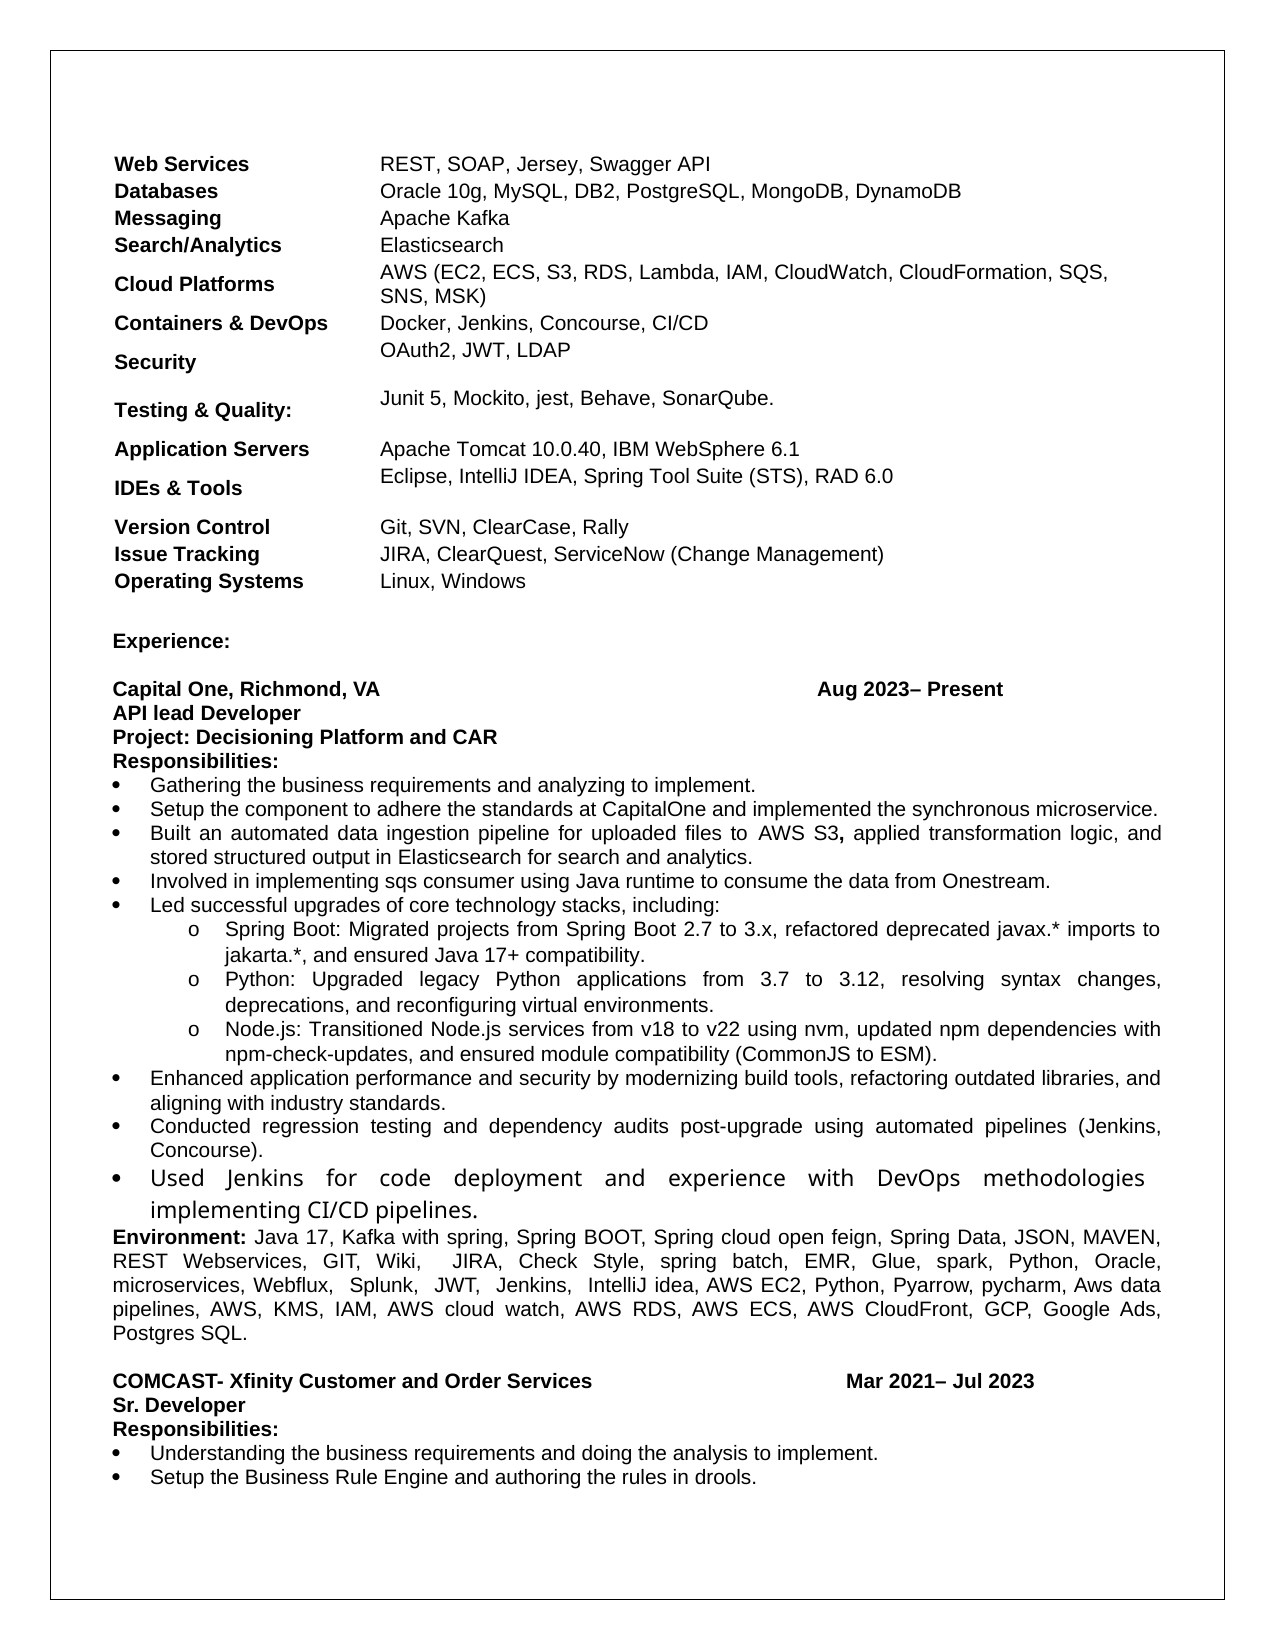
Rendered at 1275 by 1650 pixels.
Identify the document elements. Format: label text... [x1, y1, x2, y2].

list Understanding the business requirements and doing the analysis to implement. [112, 1440, 1162, 1464]
list Led successful upgrades of core technology stacks, including: [112, 893, 1162, 917]
table_cell Oracle 10g, MySQL, DB2, PostgreSQL, MongoDB, DynamoDB [378, 177, 1162, 204]
table_cell Cloud Platforms [113, 258, 378, 309]
list Node.js: Transitioned Node.js services from v18 to v22 using nvm, updated npm dependencies with npm-check-updates, and ensured module compatibility (CommonJS to ESM). [187, 1016, 1162, 1066]
text Capital One, Richmond, VA Aug 2023– Present [112, 677, 1162, 701]
list Conducted regression testing and dependency audits post-upgrade using automated pipelines (Jenkins, Concourse). [112, 1114, 1162, 1162]
table_cell Apache Tomcat 10.0.40, IBM WebSphere 6.1 [378, 435, 1162, 462]
list Gathering the business requirements and analyzing to implement. [112, 773, 1162, 797]
text Experience: [112, 629, 1162, 653]
table_cell Issue Tracking [113, 541, 378, 568]
table_cell Databases [113, 177, 378, 204]
list Spring Boot: Migrated projects from Spring Boot 2.7 to 3.x, refactored deprecated javax.* imports to jakarta.*, and ensured Java 17+ compatibility. [187, 917, 1162, 967]
table_cell Messaging [113, 204, 378, 231]
table_cell Linux, Windows [378, 568, 1162, 595]
list Python: Upgraded legacy Python applications from 3.7 to 3.12, resolving syntax changes, deprecations, and reconfiguring virtual environments. [187, 967, 1162, 1016]
table_cell Containers & DevOps [113, 309, 378, 336]
text Environment: Java 17, Kafka with spring, Spring BOOT, Spring cloud open feign, Spring Data, JSON, MAVEN, REST Webservices, GIT, Wiki, JIRA, Check Style, spring batch, EMR, Glue, spark, Python, Oracle, microservices, Webflux, Splunk, JWT, Jenkins, IntelliJ idea, AWS EC2, Python, Pyarrow, pycharm, Aws data pipelines, AWS, KMS, IAM, AWS cloud watch, AWS RDS, AWS ECS, AWS CloudFront, GCP, Google Ads, Postgres SQL. [112, 1225, 1162, 1344]
table_cell Elasticsearch [378, 231, 1162, 258]
table_cell Eclipse, IntelliJ IDEA, Spring Tool Suite (STS), RAD 6.0 [378, 463, 1162, 513]
table_cell JIRA, ClearQuest, ServiceNow (Change Management) [378, 541, 1162, 568]
list Used Jenkins for code deployment and experience with DevOps methodologies implementing CI/CD pipelines. [112, 1162, 1146, 1225]
list Setup the Business Rule Engine and authoring the rules in drools. [112, 1464, 1162, 1488]
list Built an automated data ingestion pipeline for uploaded files to AWS S3, applied transformation logic, and stored structured output in Elasticsearch for search and analytics. [112, 821, 1162, 869]
table_cell OAuth2, JWT, LDAP Junit 5, Mockito, jest, Behave, SonarQube. [378, 336, 1162, 435]
text Project: Decisioning Platform and CAR [112, 725, 1162, 749]
text COMCAST- Xfinity Customer and Order Services Mar 2021– Jul 2023 [112, 1368, 1162, 1392]
table_cell Search/Analytics [113, 231, 378, 258]
table_cell Version Control [113, 514, 378, 541]
table_cell Docker, Jenkins, Concourse, CI/CD [378, 309, 1162, 336]
list Involved in implementing sqs consumer using Java runtime to consume the data from Onestream. [112, 869, 1162, 893]
text Sr. Developer [112, 1392, 1162, 1416]
table_cell IDEs & Tools [113, 463, 378, 513]
list Enhanced application performance and security by modernizing build tools, refactoring outdated libraries, and aligning with industry standards. [112, 1066, 1162, 1114]
text Responsibilities: [112, 1416, 1162, 1440]
table_cell AWS (EC2, ECS, S3, RDS, Lambda, IAM, CloudWatch, CloudFormation, SQS, SNS, MSK) [378, 258, 1162, 309]
table_cell Apache Kafka [378, 204, 1162, 231]
text API lead Developer [112, 701, 1162, 725]
list Setup the component to adhere the standards at CapitalOne and implemented the synchronous microservice. [112, 797, 1162, 821]
table_cell Operating Systems [113, 568, 378, 595]
table_cell Security Testing & Quality: [113, 336, 378, 435]
table_cell REST, SOAP, Jersey, Swagger API [378, 150, 1162, 177]
text Responsibilities: [112, 749, 1162, 773]
table_cell Web Services [113, 150, 378, 177]
table_cell Application Servers [113, 435, 378, 462]
table_cell Git, SVN, ClearCase, Rally [378, 514, 1162, 541]
